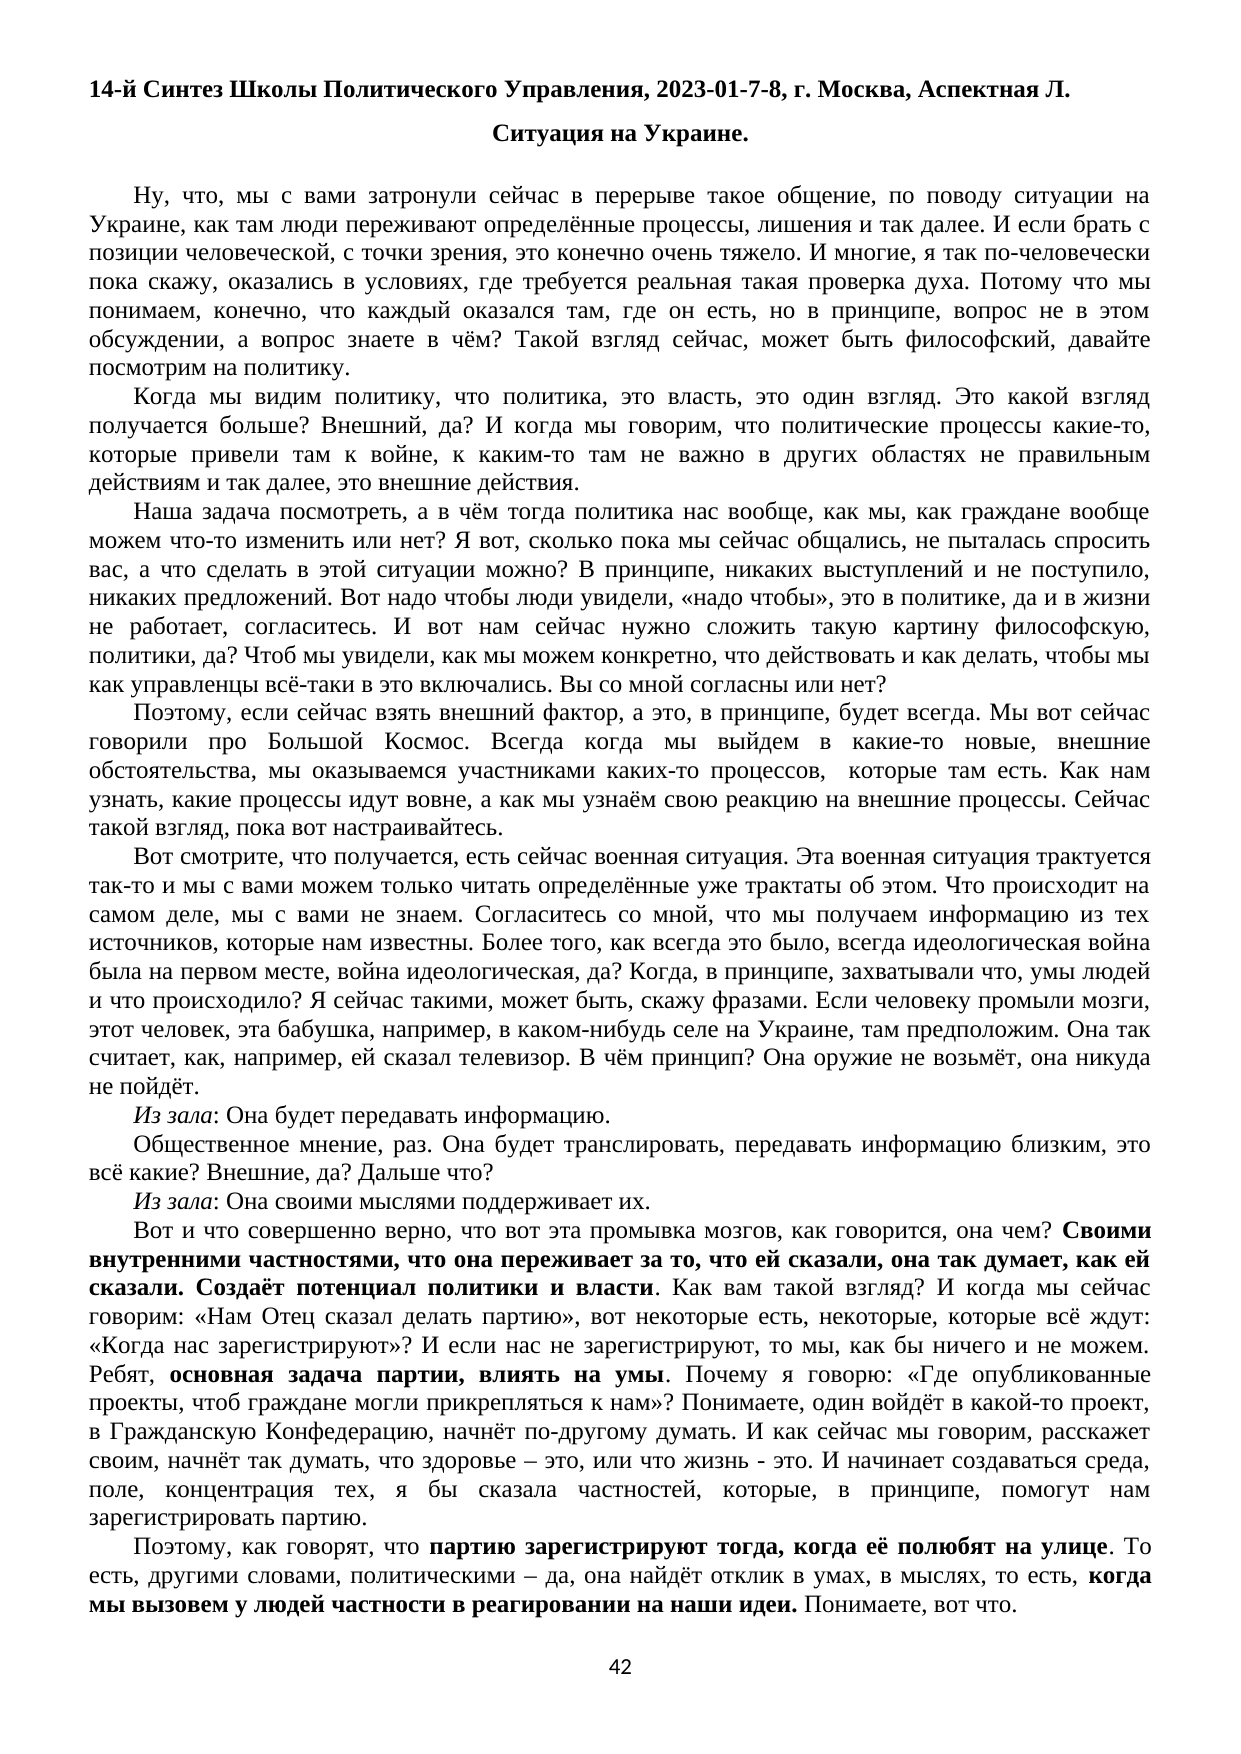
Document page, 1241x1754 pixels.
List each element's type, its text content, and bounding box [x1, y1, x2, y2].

text Наша задача посмотреть, а в чём тогда политика нас вообще, как мы, как граждане вообще можем что-то изменить или нет? Я вот, сколько пока мы сейчас общались, не пыталась спросить вас, а что сделать в этой ситуации можно? В принципе, никаких выступлений и не поступило, никаких предложений. Вот надо чтобы люди увидели, «надо чтобы», это в политике, да и в жизни не работает, согласитесь. И вот нам сейчас нужно сложить такую картину философскую, политики, да? Чтоб мы увидели, как мы можем конкретно, что действовать и как делать, чтобы мы как управленцы всё-таки в это включались. Вы со мной согласны или нет? [89, 496, 1152, 697]
text Поэтому, если сейчас взять внешний фактор, а это, в принципе, будет всегда. Мы вот сейчас говорили про Большой Космос. Всегда когда мы выйдем в какие-то новые, внешние обстоятельства, мы оказываемся участниками каких-то процессов, которые там есть. Как нам узнать, какие процессы идут вовне, а как мы узнаём свою реакцию на внешние процессы. Сейчас такой взгляд, пока вот настраивайтесь. [89, 697, 1152, 841]
subtitle Ситуация на Украине. [89, 118, 1152, 147]
text Вот смотрите, что получается, есть сейчас военная ситуация. Эта военная ситуация трактуется так-то и мы с вами можем только читать определённые уже трактаты об этом. Что происходит на самом деле, мы с вами не знаем. Согласитесь со мной, что мы получаем информацию из тех источников, которые нам известны. Более того, как всегда это было, всегда идеологическая война была на первом месте, война идеологическая, да? Когда, в принципе, захватывали что, умы людей и что происходило? Я сейчас такими, может быть, скажу фразами. Если человеку промыли мозги, этот человек, эта бабушка, например, в каком-нибудь селе на Украине, там предположим. Она так считает, как, например, ей сказал телевизор. В чём принцип? Она оружие не возьмёт, она никуда не пойдёт. [89, 841, 1152, 1100]
text Общественное мнение, раз. Она будет транслировать, передавать информацию близким, это всё какие? Внешние, да? Дальше что? [89, 1129, 1152, 1186]
text Из зала: Она будет передавать информацию. [89, 1100, 1152, 1129]
text Поэтому, как говорят, что партию зарегистрируют тогда, когда её полюбят на улице. То есть, другими словами, политическими – да, она найдёт отклик в умах, в мыслях, то есть, когда мы вызовем у людей частности в реагировании на наши идеи. Понимаете, вот что. [89, 1531, 1152, 1617]
text Ну, что, мы с вами затронули сейчас в перерыве такое общение, по поводу ситуации на Украине, как там люди переживают определённые процессы, лишения и так далее. И если брать с позиции человеческой, с точки зрения, это конечно очень тяжело. И многие, я так по-человечески пока скажу, оказались в условиях, где требуется реальная такая проверка духа. Потому что мы понимаем, конечно, что каждый оказался там, где он есть, но в принципе, вопрос не в этом обсуждении, а вопрос знаете в чём? Такой взгляд сейчас, может быть философский, давайте посмотрим на политику. [89, 180, 1152, 381]
text Из зала: Она своими мыслями поддерживает их. [89, 1186, 1152, 1215]
text Когда мы видим политику, что политика, это власть, это один взгляд. Это какой взгляд получается больше? Внешний, да? И когда мы говорим, что политические процессы какие-то, которые привели там к войне, к каким-то там не важно в других областях не правильным действиям и так далее, это внешние действия. [89, 381, 1152, 496]
text Вот и что совершенно верно, что вот эта промывка мозгов, как говорится, она чем? Своими внутренними частностями, что она переживает за то, что ей сказали, она так думает, как ей сказали. Создаёт потенциал политики и власти. Как вам такой взгляд? И когда мы сейчас говорим: «Нам Отец сказал делать партию», вот некоторые есть, некоторые, которые всё ждут: «Когда нас зарегистрируют»? И если нас не зарегистрируют, то мы, как бы ничего и не можем. Ребят, основная задача партии, влиять на умы. Почему я говорю: «Где опубликованные проекты, чтоб граждане могли прикрепляться к нам»? Понимаете, один войдёт в какой-то проект, в Гражданскую Конфедерацию, начнёт по-другому думать. И как сейчас мы говорим, расскажет своим, начнёт так думать, что здоровье – это, или что жизнь - это. И начинает создаваться среда, поле, концентрация тех, я бы сказала частностей, которые, в принципе, помогут нам зарегистрировать партию. [89, 1215, 1152, 1531]
